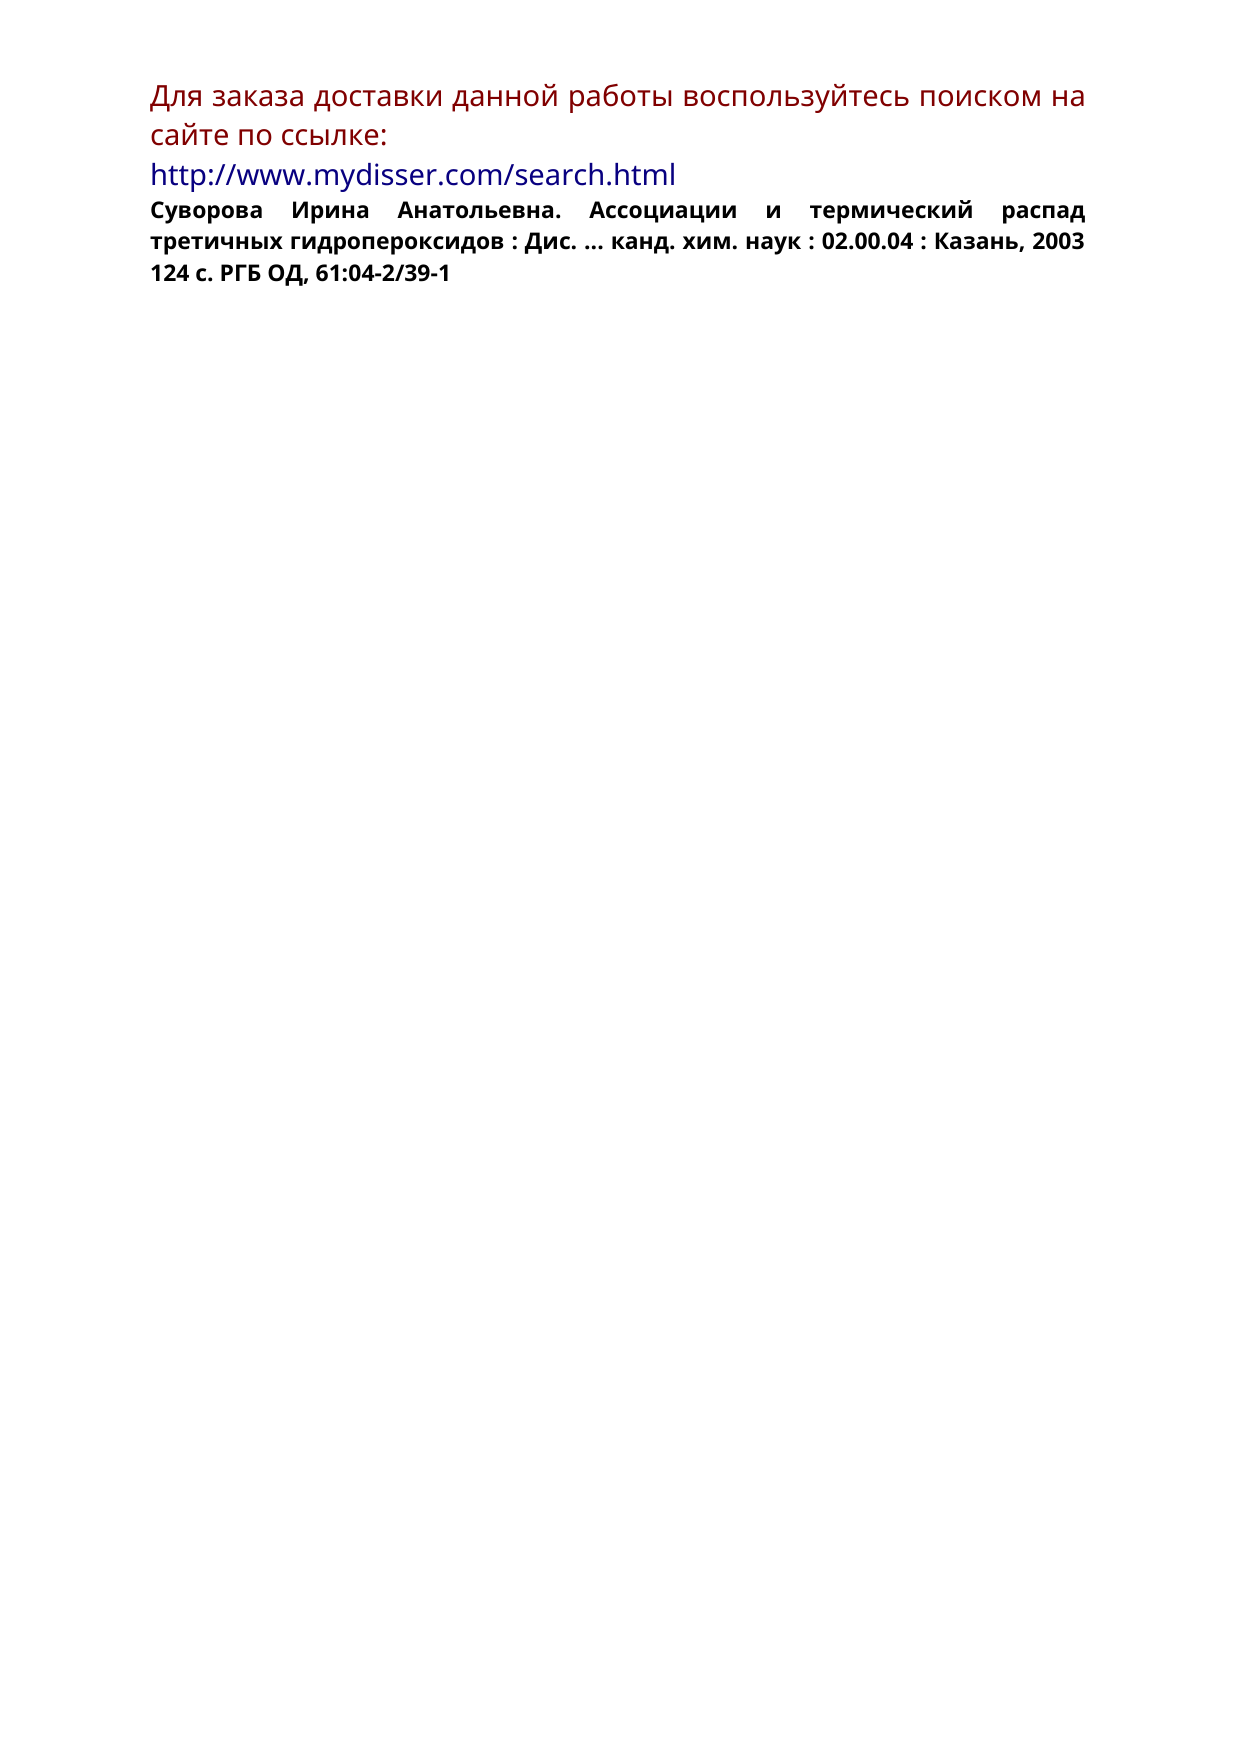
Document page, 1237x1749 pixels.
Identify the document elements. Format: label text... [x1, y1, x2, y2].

text Суворова Ирина Анатольевна. Ассоциации и термический распад третичных гидропероксидов : Дис. ... канд. хим. наук : 02.00.04 : Казань, 2003 124 c. РГБ ОД, 61:04-2/39-1 [150, 194, 1086, 288]
